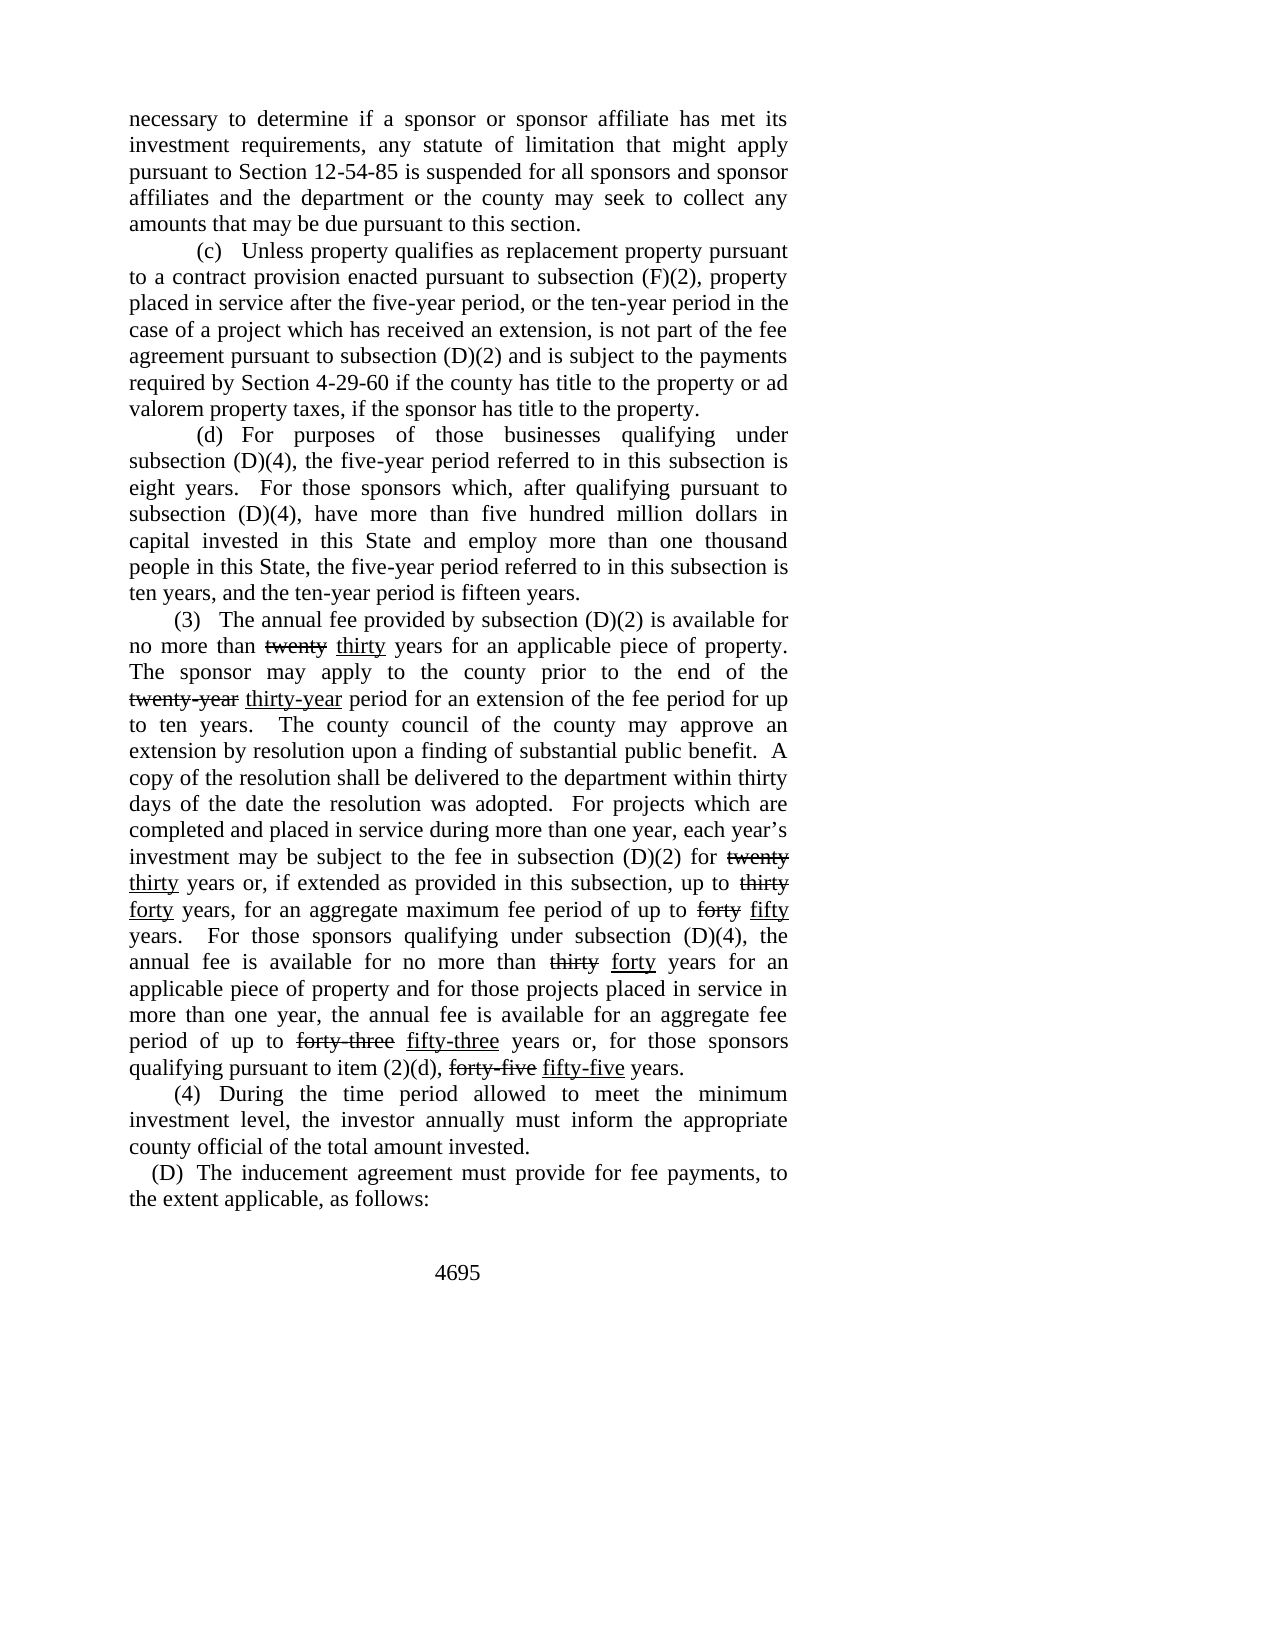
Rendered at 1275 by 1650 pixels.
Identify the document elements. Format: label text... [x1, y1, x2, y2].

text (c) Unless property qualifies as replacement property pursuant to a contract provision enacted pursuant to subsection (F)(2), property placed in service after the five-year period, or the ten-year period in the case of a project which has received an extension, is not part of the fee agreement pursuant to subsection (D)(2) and is subject to the payments required by Section 4-29-60 if the county has title to the property or ad valorem property taxes, if the sponsor has title to the property. [129, 237, 789, 421]
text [129, 105, 789, 237]
text (d) For purposes of those businesses qualifying under subsection (D)(4), the five-year period referred to in this subsection is eight years. For those sponsors which, after qualifying pursuant to subsection (D)(4), have more than five hundred million dollars in capital invested in this State and employ more than one thousand people in this State, the five-year period referred to in this subsection is ten years, and the ten-year period is fifteen years. [129, 421, 789, 606]
text (D) The inducement agreement must provide for fee payments, to the extent applicable, as follows: [129, 1159, 789, 1212]
text (3) The annual fee provided by subsection (D)(2) is available for no more than twenty thirty years for an applicable piece of property. The sponsor may apply to the county prior to the end of the twenty-year thirty-year period for an extension of the fee period for up to ten years. The county council of the county may approve an extension by resolution upon a finding of substantial public benefit. A copy of the resolution shall be delivered to the department within thirty days of the date the resolution was adopted. For projects which are completed and placed in service during more than one year, each year’s investment may be subject to the fee in subsection (D)(2) for twenty thirty years or, if extended as provided in this subsection, up to thirty forty years, for an aggregate maximum fee period of up to forty fifty years. For those sponsors qualifying under subsection (D)(4), the annual fee is available for no more than thirty forty years for an applicable piece of property and for those projects placed in service in more than one year, the annual fee is available for an aggregate fee period of up to forty-three fifty-three years or, for those sponsors qualifying pursuant to item (2)(d), forty-five fifty-five years. [129, 606, 789, 1080]
text (4) During the time period allowed to meet the minimum investment level, the investor annually must inform the appropriate county official of the total amount invested. [129, 1080, 789, 1159]
